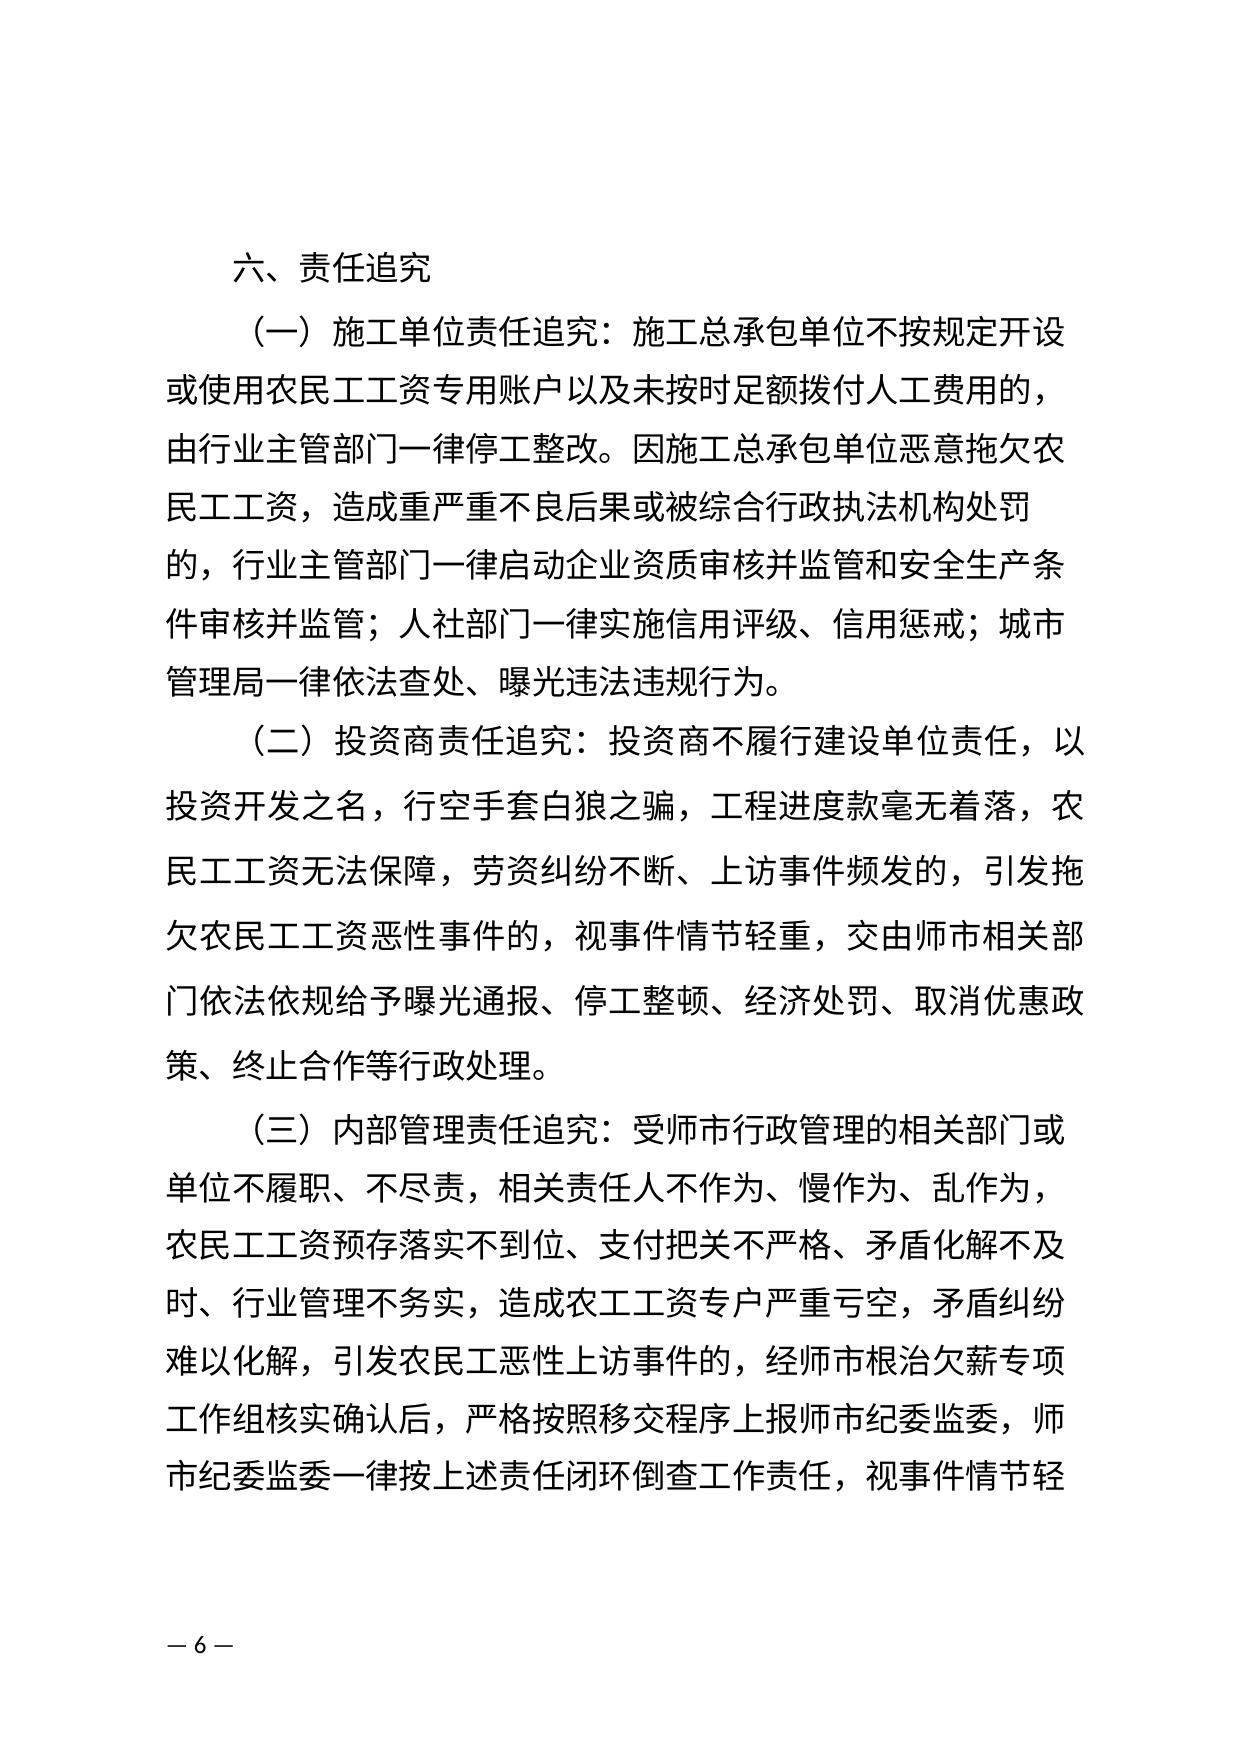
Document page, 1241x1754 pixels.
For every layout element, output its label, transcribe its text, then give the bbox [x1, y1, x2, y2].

text （二）投资商责任追究：投资商不履行建设单位责任，以投资开发之名，行空手套白狼之骗，工程进度款毫无着落，农民工工资无法保障，劳资纠纷不断、上访事件频发的，引发拖欠农民工工资恶性事件的，视事件情节轻重，交由师市相关部门依法依规给予曝光通报、停工整顿、经济处罚、取消优惠政策、终止合作等行政处理。 [165, 706, 1087, 1096]
text 六、责任追究 [165, 233, 1087, 298]
text （一）施工单位责任追究：施工总承包单位不按规定开设或使用农民工工资专用账户以及未按时足额拨付人工费用的，由行业主管部门一律停工整改。因施工总承包单位恶意拖欠农民工工资，造成重严重不良后果或被综合行政执法机构处罚的，行业主管部门一律启动企业资质审核并监管和安全生产条件审核并监管；人社部门一律实施信用评级、信用惩戒；城市管理局一律依法查处、曝光违法违规行为。 [165, 298, 1087, 706]
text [165, 1096, 1087, 1500]
